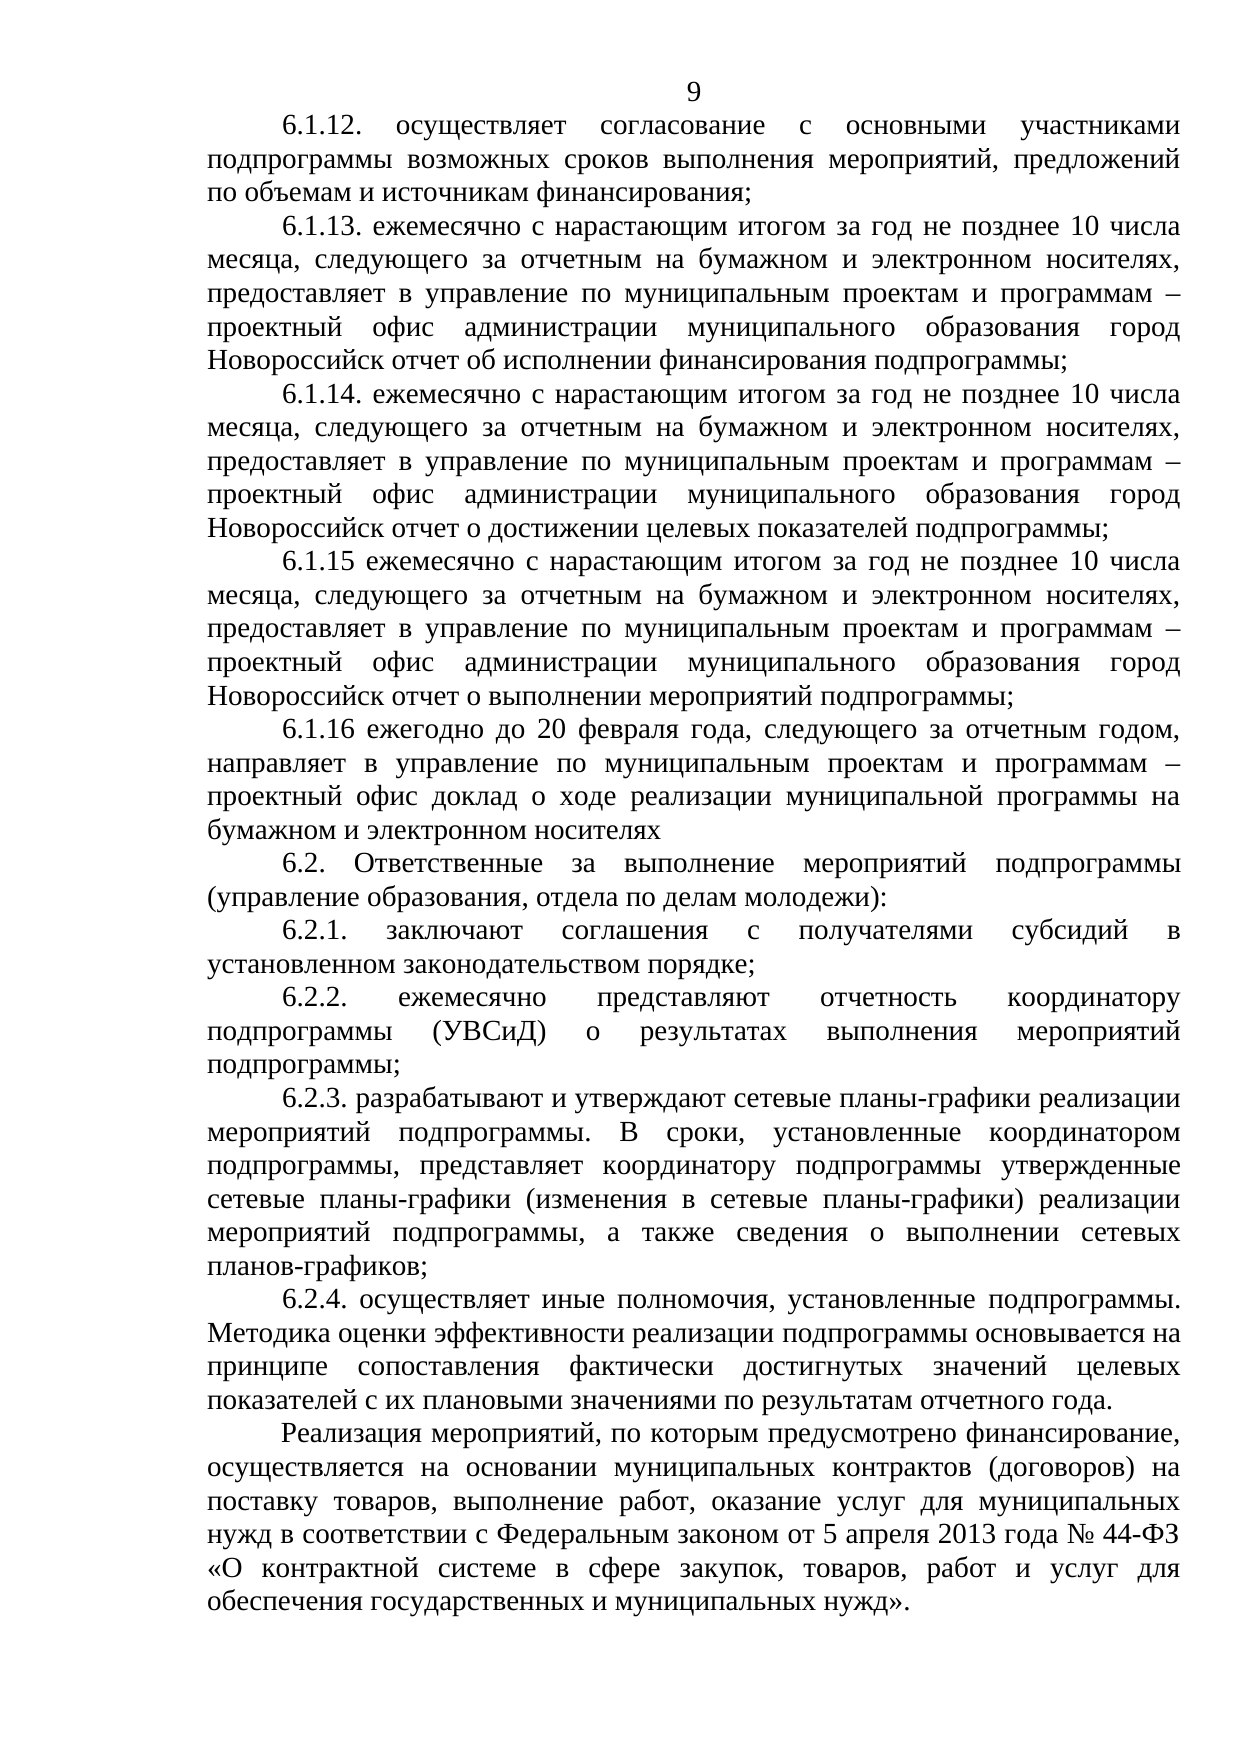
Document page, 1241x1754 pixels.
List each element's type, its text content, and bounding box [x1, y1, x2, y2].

text 6.1.16 ежегодно до 20 февраля года, следующего за отчетным годом, направляет в управление по муниципальным проектам и программам – проектный офис доклад о ходе реализации муниципальной программы на бумажном и электронном носителях [207, 711, 1181, 845]
text 6.2. Ответственные за выполнение мероприятий подпрограммы (управление образования, отдела по делам молодежи): [207, 845, 1181, 912]
text 6.2.1. заключают соглашения с получателями субсидий в установленном законодательством порядке; [207, 912, 1181, 979]
text 6.1.15 ежемесячно с нарастающим итогом за год не позднее 10 числа месяца, следующего за отчетным на бумажном и электронном носителях, предоставляет в управление по муниципальным проектам и программам – проектный офис администрации муниципального образования город Новороссийск отчет о выполнении мероприятий подпрограммы; [207, 543, 1181, 711]
text Реализация мероприятий, по которым предусмотрено финансирование, осуществляется на основании муниципальных контрактов (договоров) на поставку товаров, выполнение работ, оказание услуг для муниципальных нужд в соответствии с Федеральным законом от 5 апреля 2013 года № 44-ФЗ «О контрактной системе в сфере закупок, товаров, работ и услуг для обеспечения государственных и муниципальных нужд». [207, 1416, 1181, 1617]
text 6.1.12. осуществляет согласование с основными участниками подпрограммы возможных сроков выполнения мероприятий, предложений по объемам и источникам финансирования; [207, 107, 1181, 208]
text 6.2.3. разрабатывают и утверждают сетевые планы-графики реализации мероприятий подпрограммы. В сроки, установленные координатором подпрограммы, представляет координатору подпрограммы утвержденные сетевые планы-графики (изменения в сетевые планы-графики) реализации мероприятий подпрограммы, а также сведения о выполнении сетевых планов-графиков; [207, 1080, 1181, 1281]
text 6.1.14. ежемесячно с нарастающим итогом за год не позднее 10 числа месяца, следующего за отчетным на бумажном и электронном носителях, предоставляет в управление по муниципальным проектам и программам – проектный офис администрации муниципального образования город Новороссийск отчет о достижении целевых показателей подпрограммы; [207, 376, 1181, 543]
text 6.2.2. ежемесячно представляют отчетность координатору подпрограммы (УВСиД) о результатах выполнения мероприятий подпрограммы; [207, 979, 1181, 1080]
text 6.2.4. осуществляет иные полномочия, установленные подпрограммы. Методика оценки эффективности реализации подпрограммы основывается на принципе сопоставления фактически достигнутых значений целевых показателей с их плановыми значениями по результатам отчетного года. [207, 1281, 1181, 1416]
text 6.1.13. ежемесячно с нарастающим итогом за год не позднее 10 числа месяца, следующего за отчетным на бумажном и электронном носителях, предоставляет в управление по муниципальным проектам и программам – проектный офис администрации муниципального образования город Новороссийск отчет об исполнении финансирования подпрограммы; [207, 208, 1181, 376]
